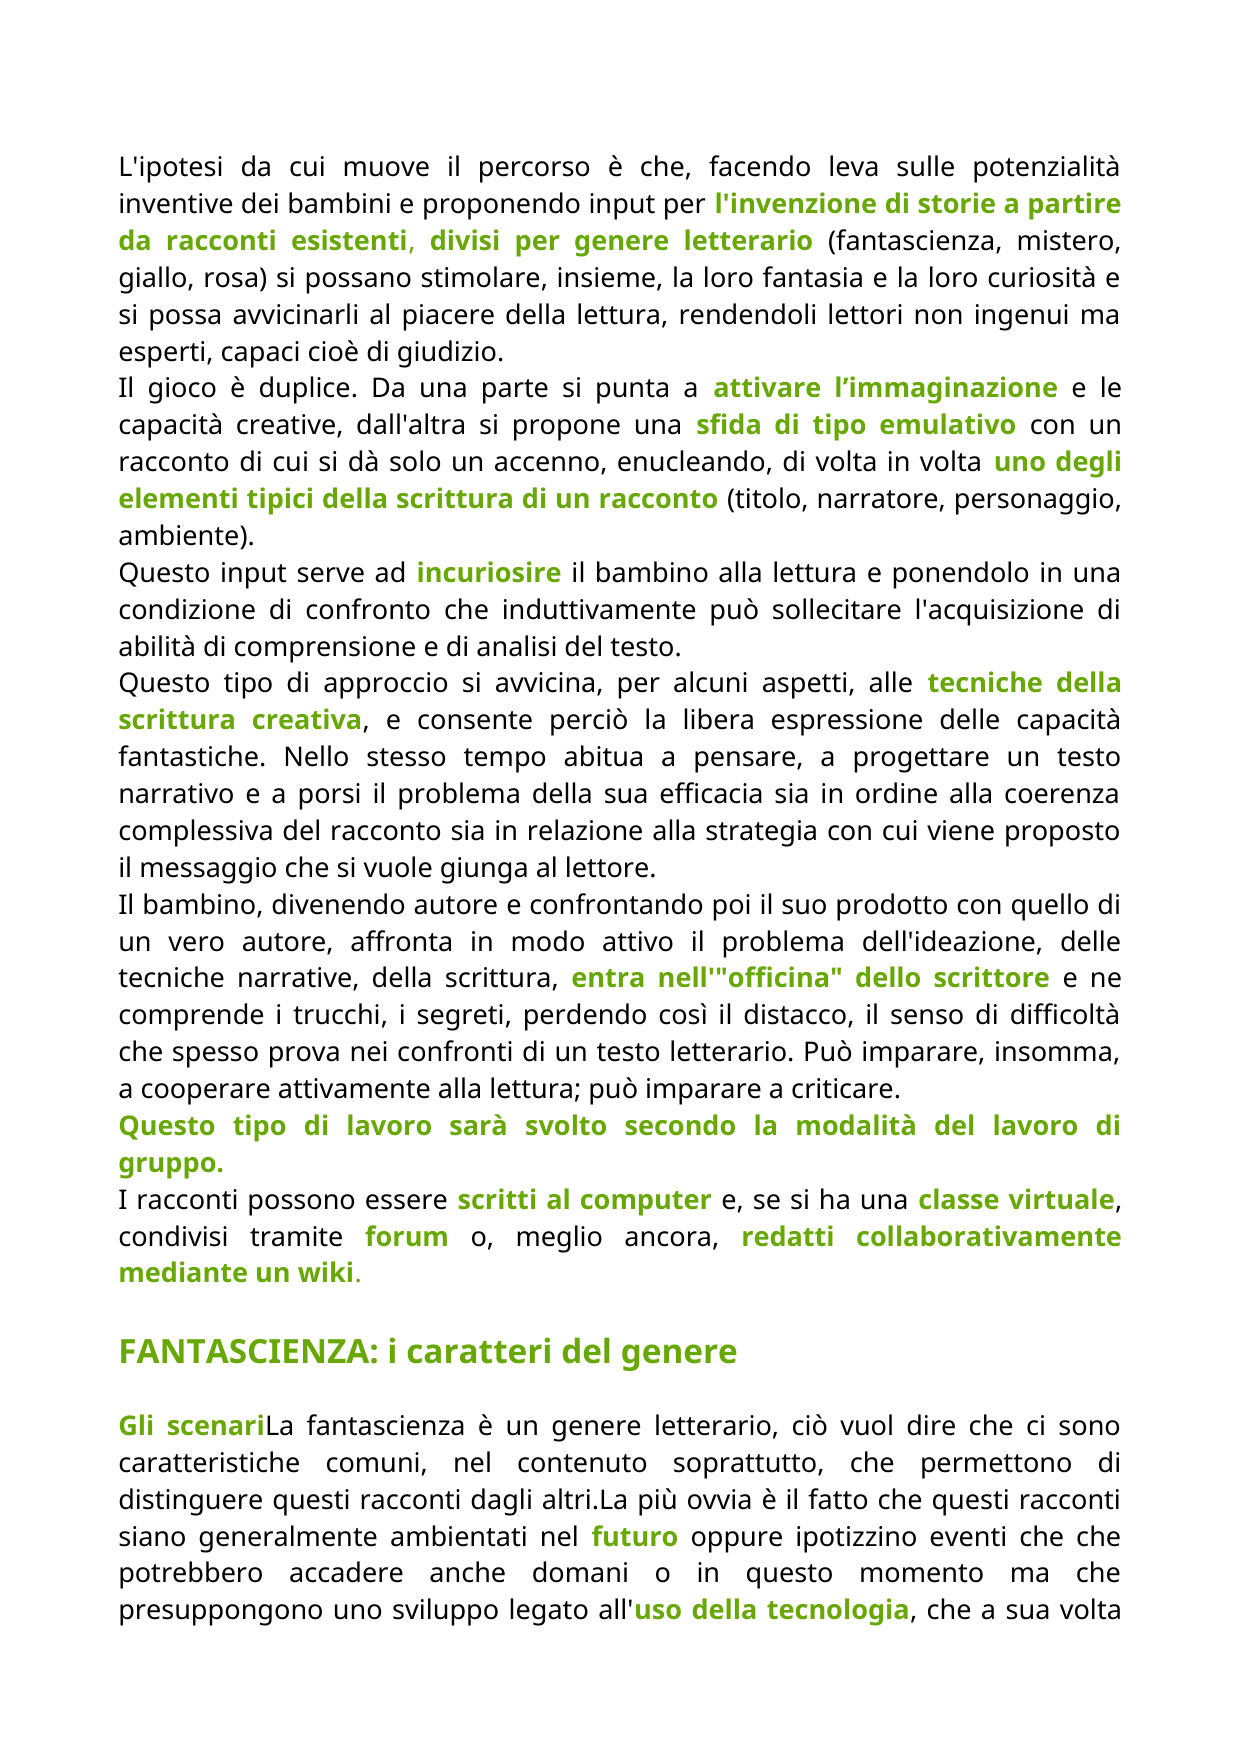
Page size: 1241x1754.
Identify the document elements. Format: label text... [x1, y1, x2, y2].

text I racconti possono essere scritti al computer e, se si ha una classe virtuale, condivisi tramite forum o, meglio ancora, redatti collaborativamente mediante un wiki. [118, 1180, 1122, 1291]
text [118, 1406, 1122, 1628]
text L'ipotesi da cui muove il percorso è che, facendo leva sulle potenzialità inventive dei bambini e proponendo input per l'invenzione di storie a partire da racconti esistenti, divisi per genere letterario (fantascienza, mistero, giallo, rosa) si possano stimolare, insieme, la loro fantasia e la loro curiosità e si possa avvicinarli al piacere della lettura, rendendoli lettori non ingenui ma esperti, capaci cioè di giudizio. [118, 148, 1122, 369]
text Questo tipo di lavoro sarà svolto secondo la modalità del lavoro di gruppo. [118, 1106, 1122, 1180]
text Il bambino, divenendo autore e confrontando poi il suo prodotto con quello di un vero autore, affronta in modo attivo il problema dell'ideazione, delle tecniche narrative, della scrittura, entra nell'"officina" dello scrittore e ne comprende i trucchi, i segreti, perdendo così il distacco, il senso di difficoltà che spesso prova nei confronti di un testo letterario. Può imparare, insomma, a cooperare attivamente alla lettura; può imparare a criticare. [118, 885, 1122, 1106]
text Il gioco è duplice. Da una parte si punta a attivare l’immaginazione e le capacità creative, dall'altra si propone una sfida di tipo emulativo con un racconto di cui si dà solo un accenno, enucleando, di volta in volta uno degli elementi tipici della scrittura di un racconto (titolo, narratore, personaggio, ambiente). [118, 369, 1122, 553]
text Questo input serve ad incuriosire il bambino alla lettura e ponendolo in una condizione di confronto che induttivamente può sollecitare l'acquisizione di abilità di comprensione e di analisi del testo. [118, 553, 1122, 664]
text FANTASCIENZA: i caratteri del genere [118, 1328, 1122, 1373]
text Questo tipo di approccio si avvicina, per alcuni aspetti, alle tecniche della scrittura creativa, e consente perciò la libera espressione delle capacità fantastiche. Nello stesso tempo abitua a pensare, a progettare un testo narrativo e a porsi il problema della sua efficacia sia in ordine alla coerenza complessiva del racconto sia in relazione alla strategia con cui viene proposto il messaggio che si vuole giunga al lettore. [118, 664, 1122, 885]
